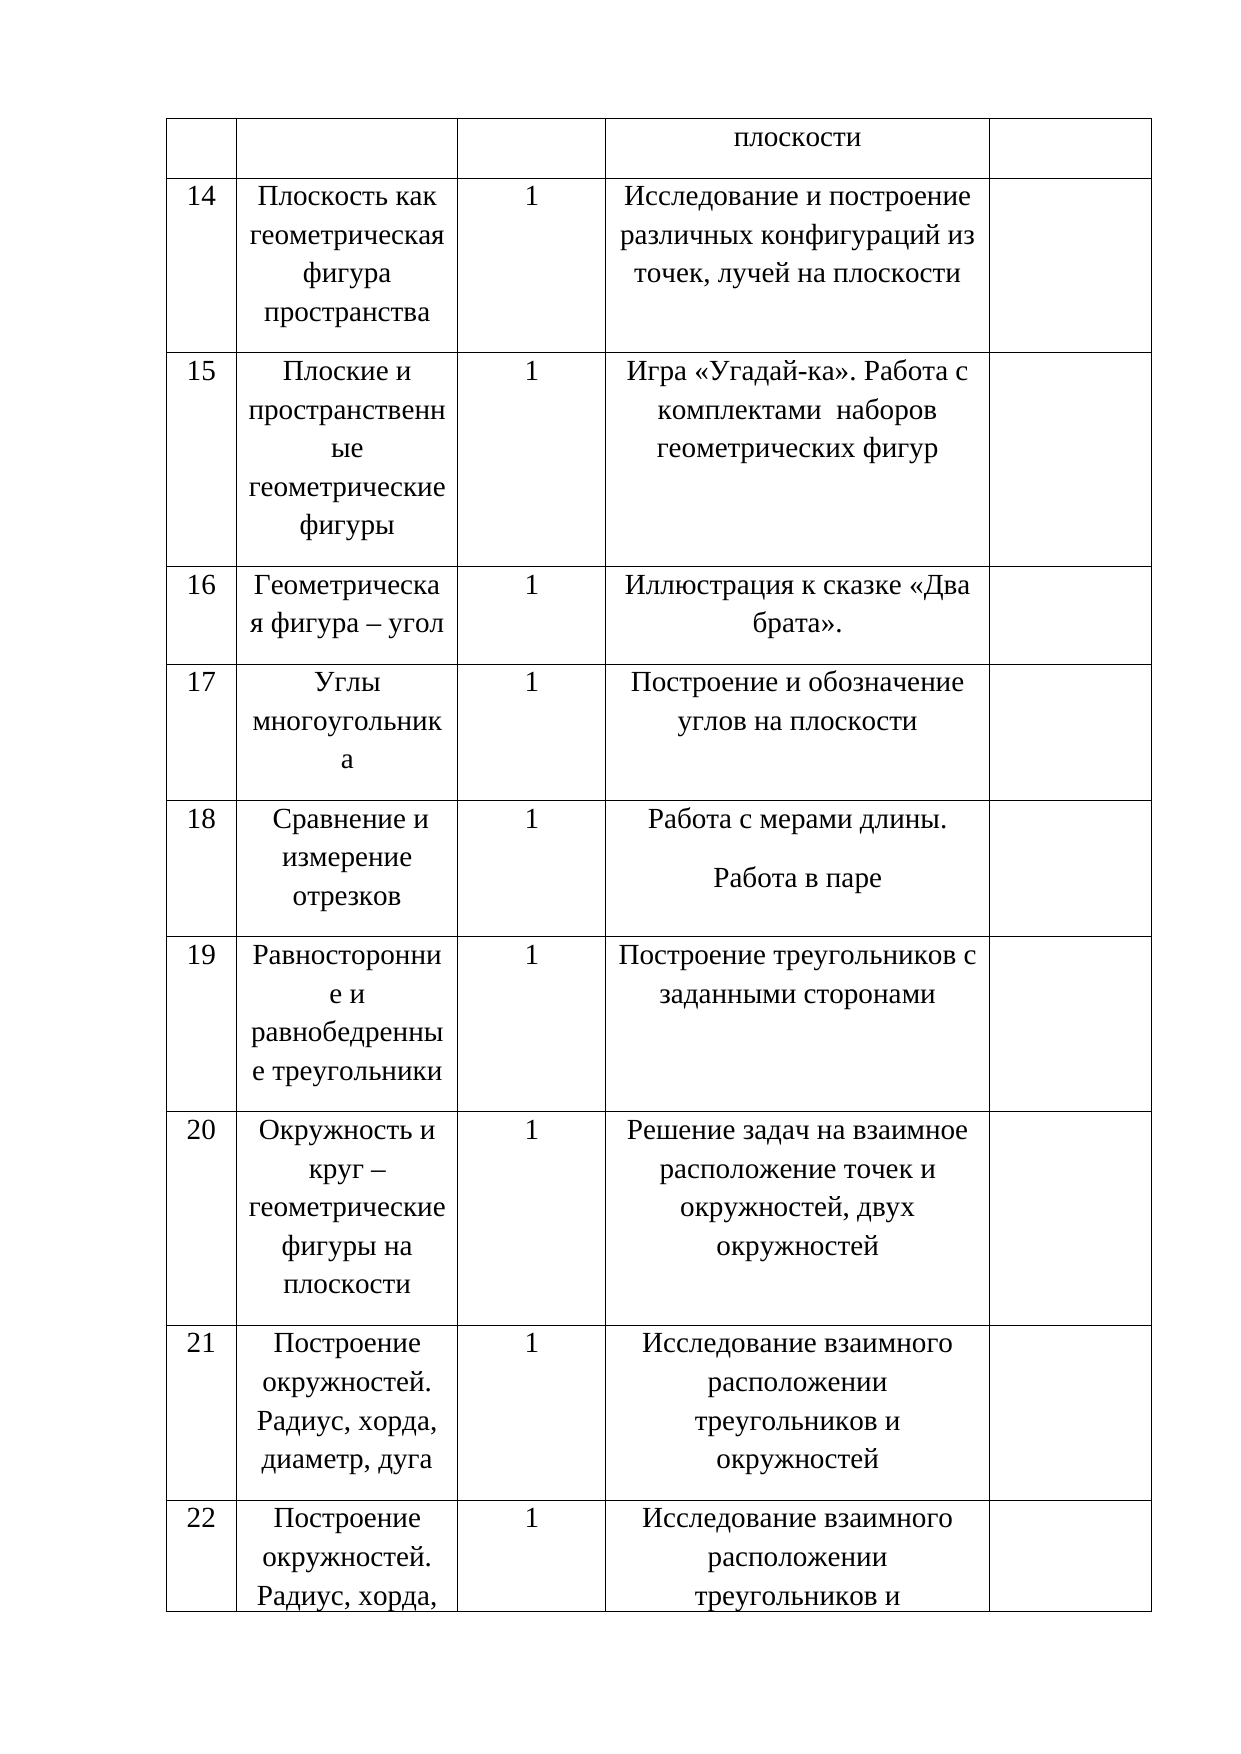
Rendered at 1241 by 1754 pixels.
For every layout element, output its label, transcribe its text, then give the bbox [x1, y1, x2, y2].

table_cell 1 [458, 1112, 605, 1324]
table_cell [990, 1501, 1151, 1611]
table_cell Иллюстрация к сказке «Два брата». [606, 567, 989, 663]
table_cell Окружность и круг – геометрические фигуры на плоскости [237, 1112, 457, 1324]
table_cell 1 [458, 1326, 605, 1499]
table_cell Решение задач на взаимное расположение точек и окружностей, двух окружностей [606, 1112, 989, 1324]
table_cell 1 [458, 937, 605, 1111]
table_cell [606, 1326, 989, 1499]
table_cell 16 [167, 567, 236, 663]
table_cell [990, 179, 1151, 352]
table_cell [990, 937, 1151, 1111]
table_cell 1 [458, 665, 605, 800]
table_cell 1 [458, 567, 605, 663]
table_cell 15 [167, 353, 236, 566]
table_cell 1 [458, 119, 605, 177]
table_cell Построение треугольников с заданными сторонами [606, 937, 989, 1111]
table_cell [237, 1501, 457, 1611]
table_cell [990, 1326, 1151, 1499]
table_cell 20 [167, 1112, 236, 1324]
table_cell Плоскость как геометрическая фигура пространства [237, 179, 457, 352]
table_cell [990, 567, 1151, 663]
table_cell 13 [167, 119, 236, 177]
table_cell 1 [458, 801, 605, 936]
table_cell Геометрическая фигура – угол [237, 567, 457, 663]
table_cell Равносторонние и равнобедренные треугольники [237, 937, 457, 1111]
table_cell 19 [167, 937, 236, 1111]
table_cell [990, 1112, 1151, 1324]
table_cell 21 [167, 1326, 236, 1499]
table_cell 1 [458, 353, 605, 566]
table_cell Работа с мерами длины. Работа в паре [606, 801, 989, 936]
table_cell 22 [167, 1501, 236, 1611]
table_cell Углы многоугольника [237, 665, 457, 800]
table_cell Игра «Угадай-ка». Работа с комплектами наборов геометрических фигур [606, 353, 989, 566]
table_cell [606, 119, 989, 177]
table_cell Построение и обозначение углов на плоскости [606, 665, 989, 800]
table_cell 14 [167, 179, 236, 352]
table_cell [990, 801, 1151, 936]
table_cell 1 [458, 1501, 605, 1611]
table_cell [990, 353, 1151, 566]
table_cell Плоские и пространственные геометрические фигуры [237, 353, 457, 566]
table_cell 1 [458, 179, 605, 352]
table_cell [237, 1326, 457, 1499]
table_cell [237, 119, 457, 177]
table_cell 18 [167, 801, 236, 936]
table_cell 17 [167, 665, 236, 800]
table_cell [990, 665, 1151, 800]
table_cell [606, 1501, 989, 1611]
table_cell [990, 119, 1151, 177]
table_cell Сравнение и измерение отрезков [237, 801, 457, 936]
table_cell Исследование и построение различных конфигураций из точек, лучей на плоскости [606, 179, 989, 352]
